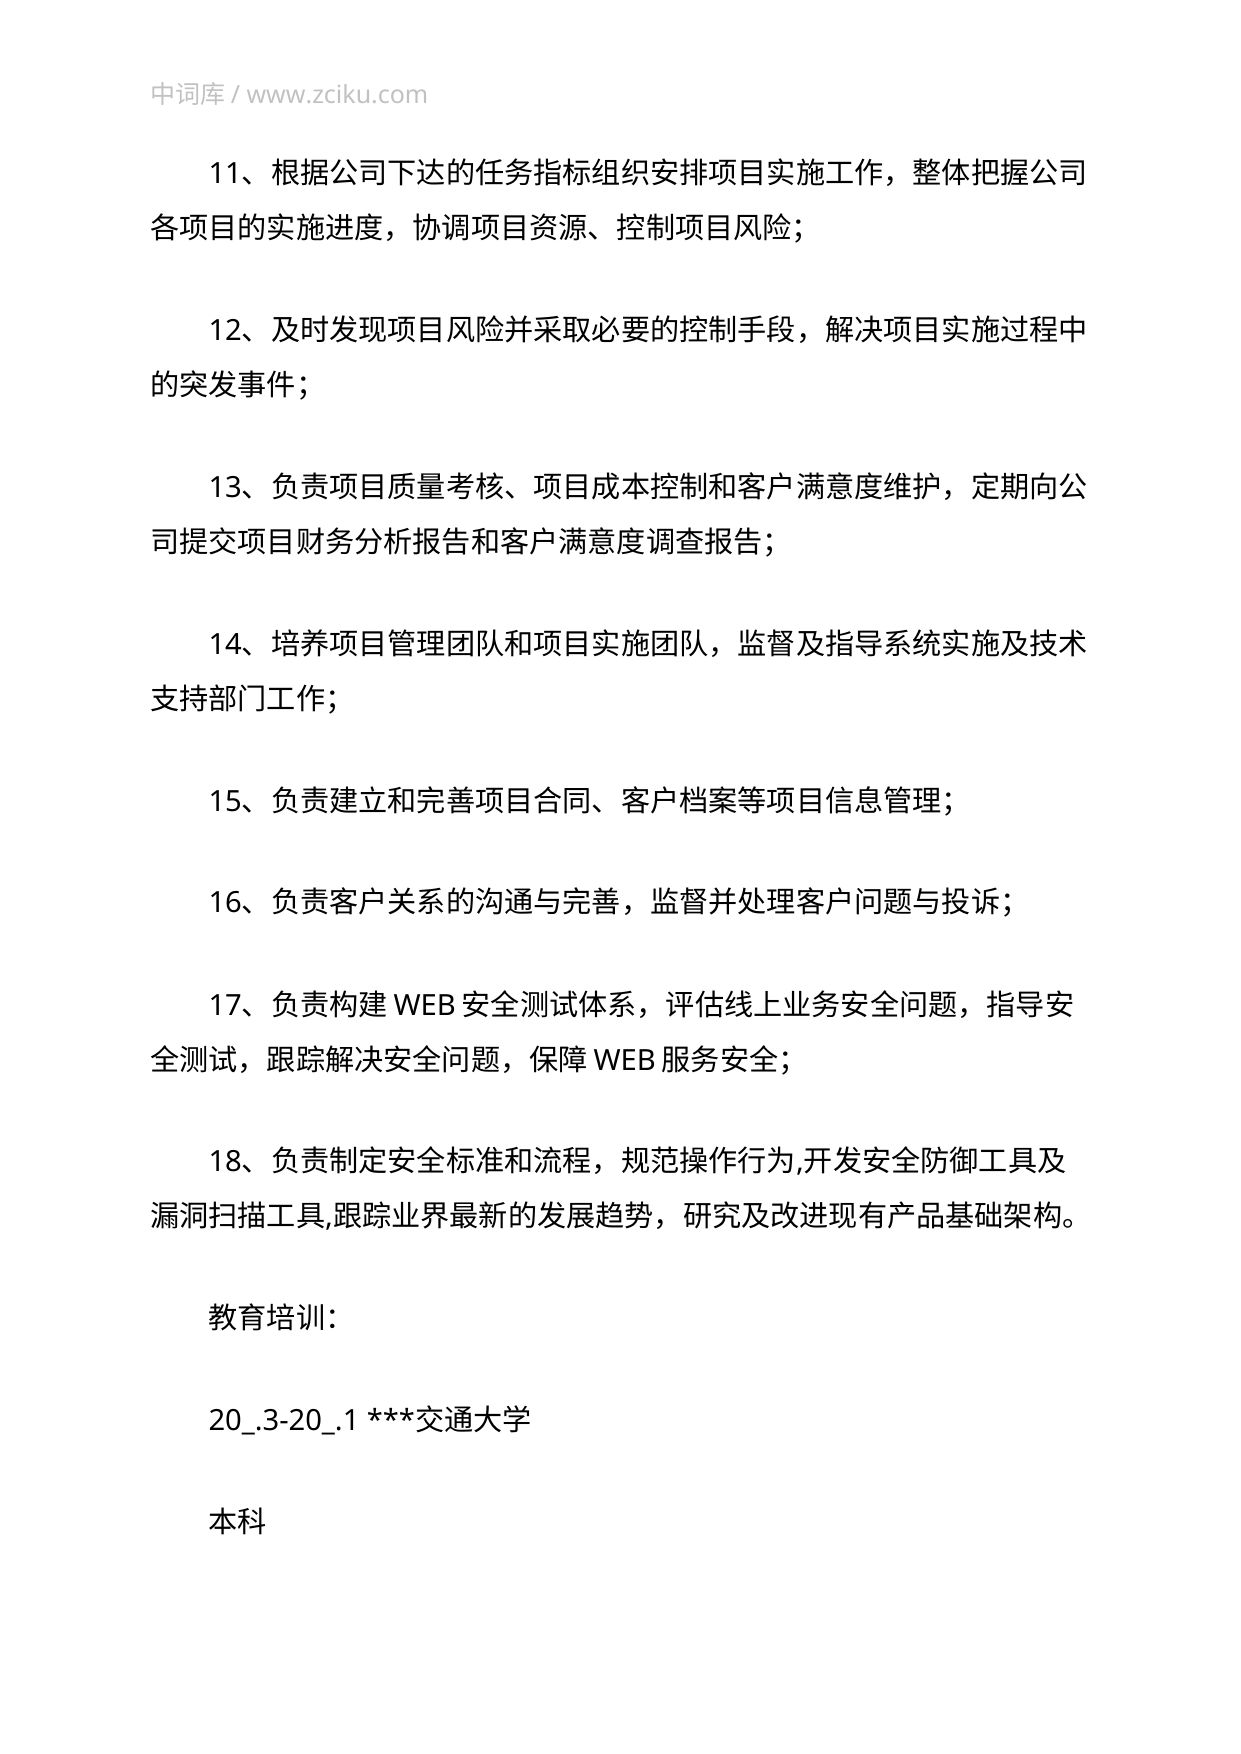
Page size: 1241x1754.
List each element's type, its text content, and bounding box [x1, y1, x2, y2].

text 16、负责客户关系的沟通与完善，监督并处理客户问题与投诉； [150, 879, 1090, 921]
text 11、根据公司下达的任务指标组织安排项目实施工作，整体把握公司各项目的实施进度，协调项目资源、控制项目风险； [150, 150, 1090, 247]
text 15、负责建立和完善项目合同、客户档案等项目信息管理； [150, 777, 1090, 819]
text 17、负责构建WEB安全测试体系，评估线上业务安全问题，指导安全测试，跟踪解决安全问题，保障WEB服务安全； [150, 981, 1090, 1078]
text 18、负责制定安全标准和流程，规范操作行为,开发安全防御工具及漏洞扫描工具,跟踪业界最新的发展趋势，研究及改进现有产品基础架构。 [150, 1138, 1090, 1235]
text 20_.3-20_.1 ***交通大学 [150, 1397, 1090, 1439]
text 本科 [150, 1499, 1090, 1541]
text 教育培训： [150, 1295, 1090, 1337]
text 12、及时发现项目风险并采取必要的控制手段，解决项目实施过程中的突发事件； [150, 307, 1090, 404]
text 13、负责项目质量考核、项目成本控制和客户满意度维护，定期向公司提交项目财务分析报告和客户满意度调查报告； [150, 463, 1090, 561]
text 14、培养项目管理团队和项目实施团队，监督及指导系统实施及技术支持部门工作； [150, 620, 1090, 718]
